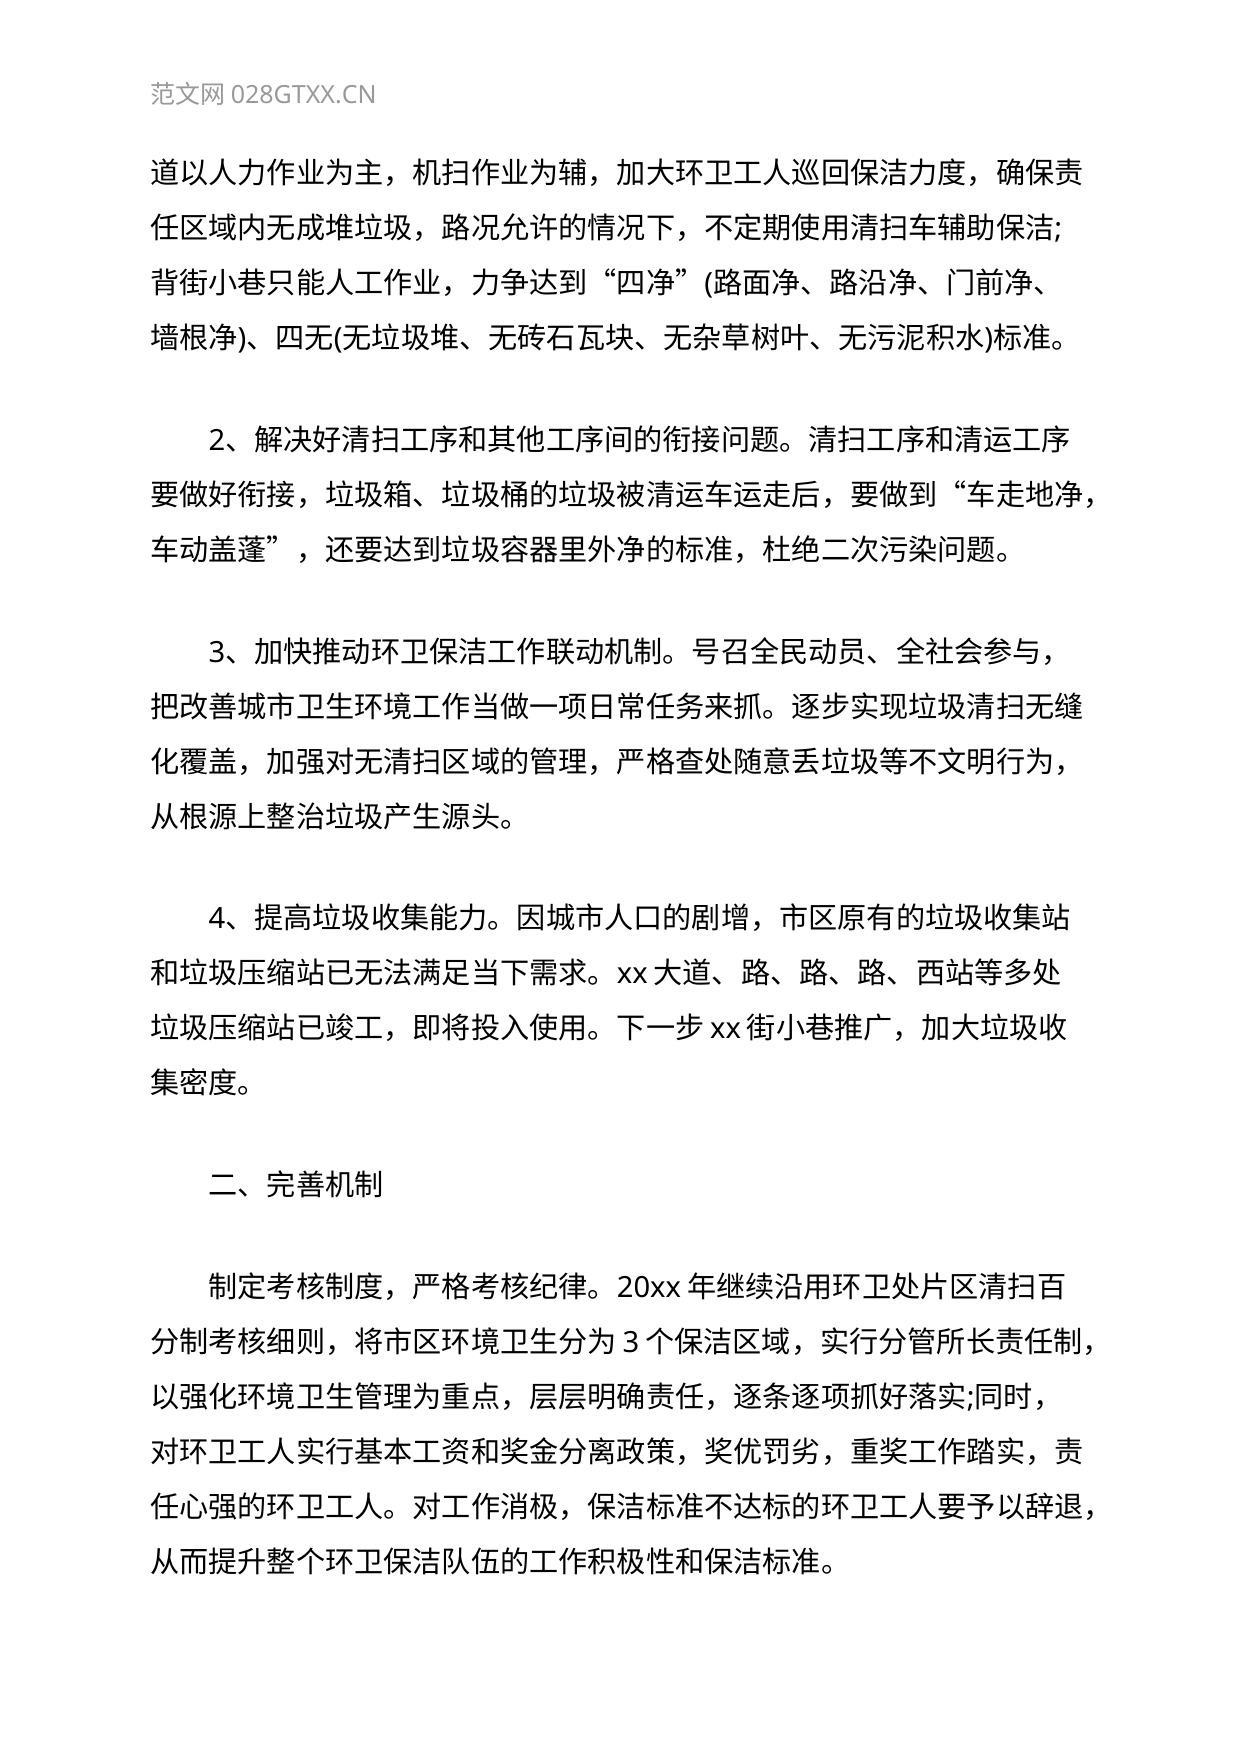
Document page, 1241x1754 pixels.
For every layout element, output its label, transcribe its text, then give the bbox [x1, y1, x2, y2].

text 4、提高垃圾收集能力。因城市人口的剧增，市区原有的垃圾收集站和垃圾压缩站已无法满足当下需求。xx大道、路、路、路、西站等多处垃圾压缩站已竣工，即将投入使用。下一步xx街小巷推广，加大垃圾收集密度。 [150, 895, 1090, 1102]
text 2、解决好清扫工序和其他工序间的衔接问题。清扫工序和清运工序要做好衔接，垃圾箱、垃圾桶的垃圾被清运车运走后，要做到“车走地净，车动盖蓬”，还要达到垃圾容器里外净的标准，杜绝二次污染问题。 [150, 417, 1090, 569]
text 二、完善机制 [150, 1162, 1090, 1204]
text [150, 150, 1090, 357]
text 制定考核制度，严格考核纪律。20xx年继续沿用环卫处片区清扫百分制考核细则，将市区环境卫生分为3个保洁区域，实行分管所长责任制，以强化环境卫生管理为重点，层层明确责任，逐条逐项抓好落实;同时，对环卫工人实行基本工资和奖金分离政策，奖优罚劣，重奖工作踏实，责任心强的环卫工人。对工作消极，保洁标准不达标的环卫工人要予以辞退，从而提升整个环卫保洁队伍的工作积极性和保洁标准。 [150, 1264, 1090, 1581]
text 3、加快推动环卫保洁工作联动机制。号召全民动员、全社会参与，把改善城市卫生环境工作当做一项日常任务来抓。逐步实现垃圾清扫无缝化覆盖，加强对无清扫区域的管理，严格查处随意丢垃圾等不文明行为，从根源上整治垃圾产生源头。 [150, 628, 1090, 836]
